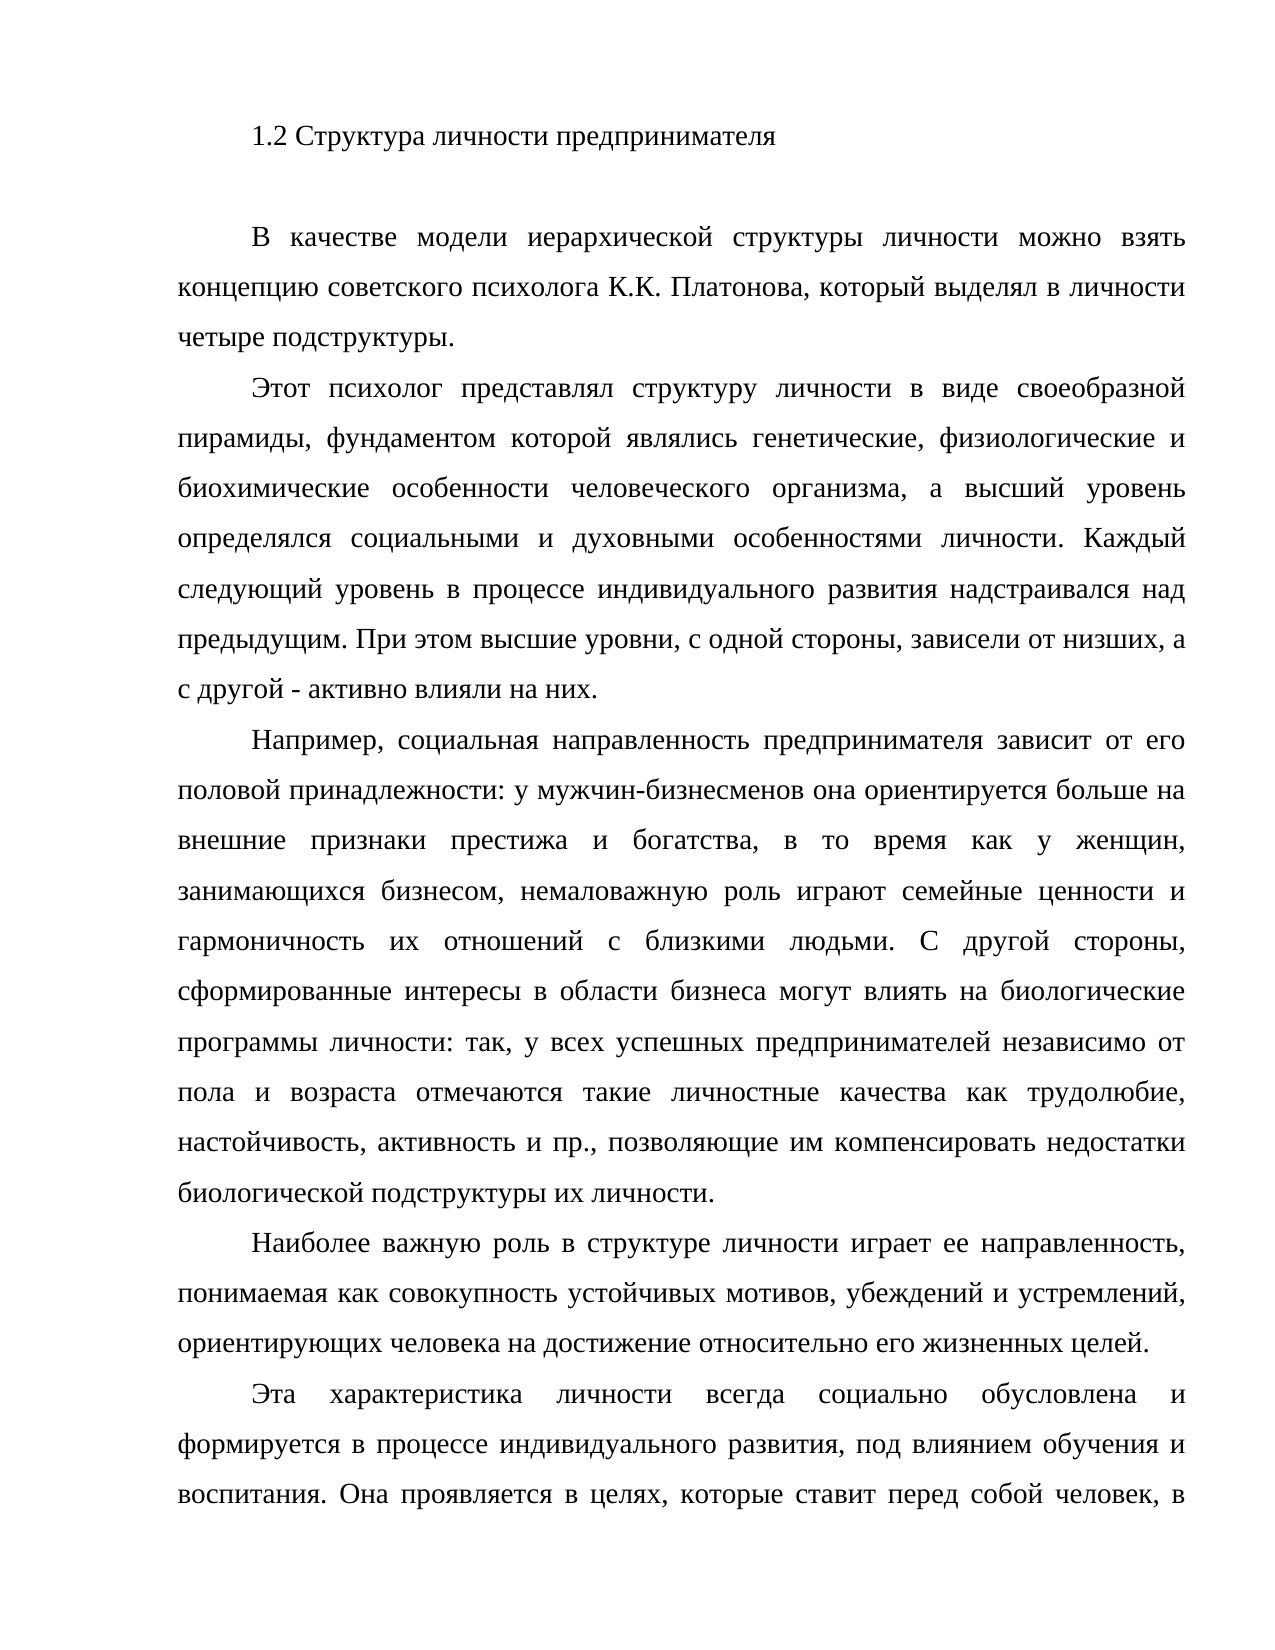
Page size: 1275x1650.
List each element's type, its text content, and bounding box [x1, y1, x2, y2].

text Этот психолог представлял структуру личности в виде своеобразной пирамиды, фундаментом которой являлись генетические, физиологические и биохимические особенности человеческого организма, а высший уровень определялся социальными и духовными особенностями личности. Каждый следующий уровень в процессе индивидуального развития надстраивался над предыдущим. При этом высшие уровни, с одной стороны, зависели от низших, а с другой - активно влияли на них. [177, 370, 1186, 705]
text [177, 1376, 1186, 1510]
text 1.2 Структура личности предпринимателя [177, 118, 1186, 152]
text Например, социальная направленность предпринимателя зависит от его половой принадлежности: у мужчин-бизнесменов она ориентируется больше на внешние признаки престижа и богатства, в то время как у женщин, занимающихся бизнесом, немаловажную роль играют семейные ценности и гармоничность их отношений с близкими людьми. С другой стороны, сформированные интересы в области бизнеса могут влиять на биологические программы личности: так, у всех успешных предпринимателей независимо от пола и возраста отмечаются такие личностные качества как трудолюбие, настойчивость, активность и пр., позволяющие им компенсировать недостатки биологической подструктуры их личности. [177, 722, 1186, 1208]
text В качестве модели иерархической структуры личности можно взять концепцию советского психолога К.К. Платонова, который выделял в личности четыре подструктуры. [177, 219, 1186, 353]
text Наиболее важную роль в структуре личности играет ее направленность, понимаемая как совокупность устойчивых мотивов, убеждений и устремлений, ориентирующих человека на достижение относительно его жизненных целей. [177, 1225, 1186, 1359]
